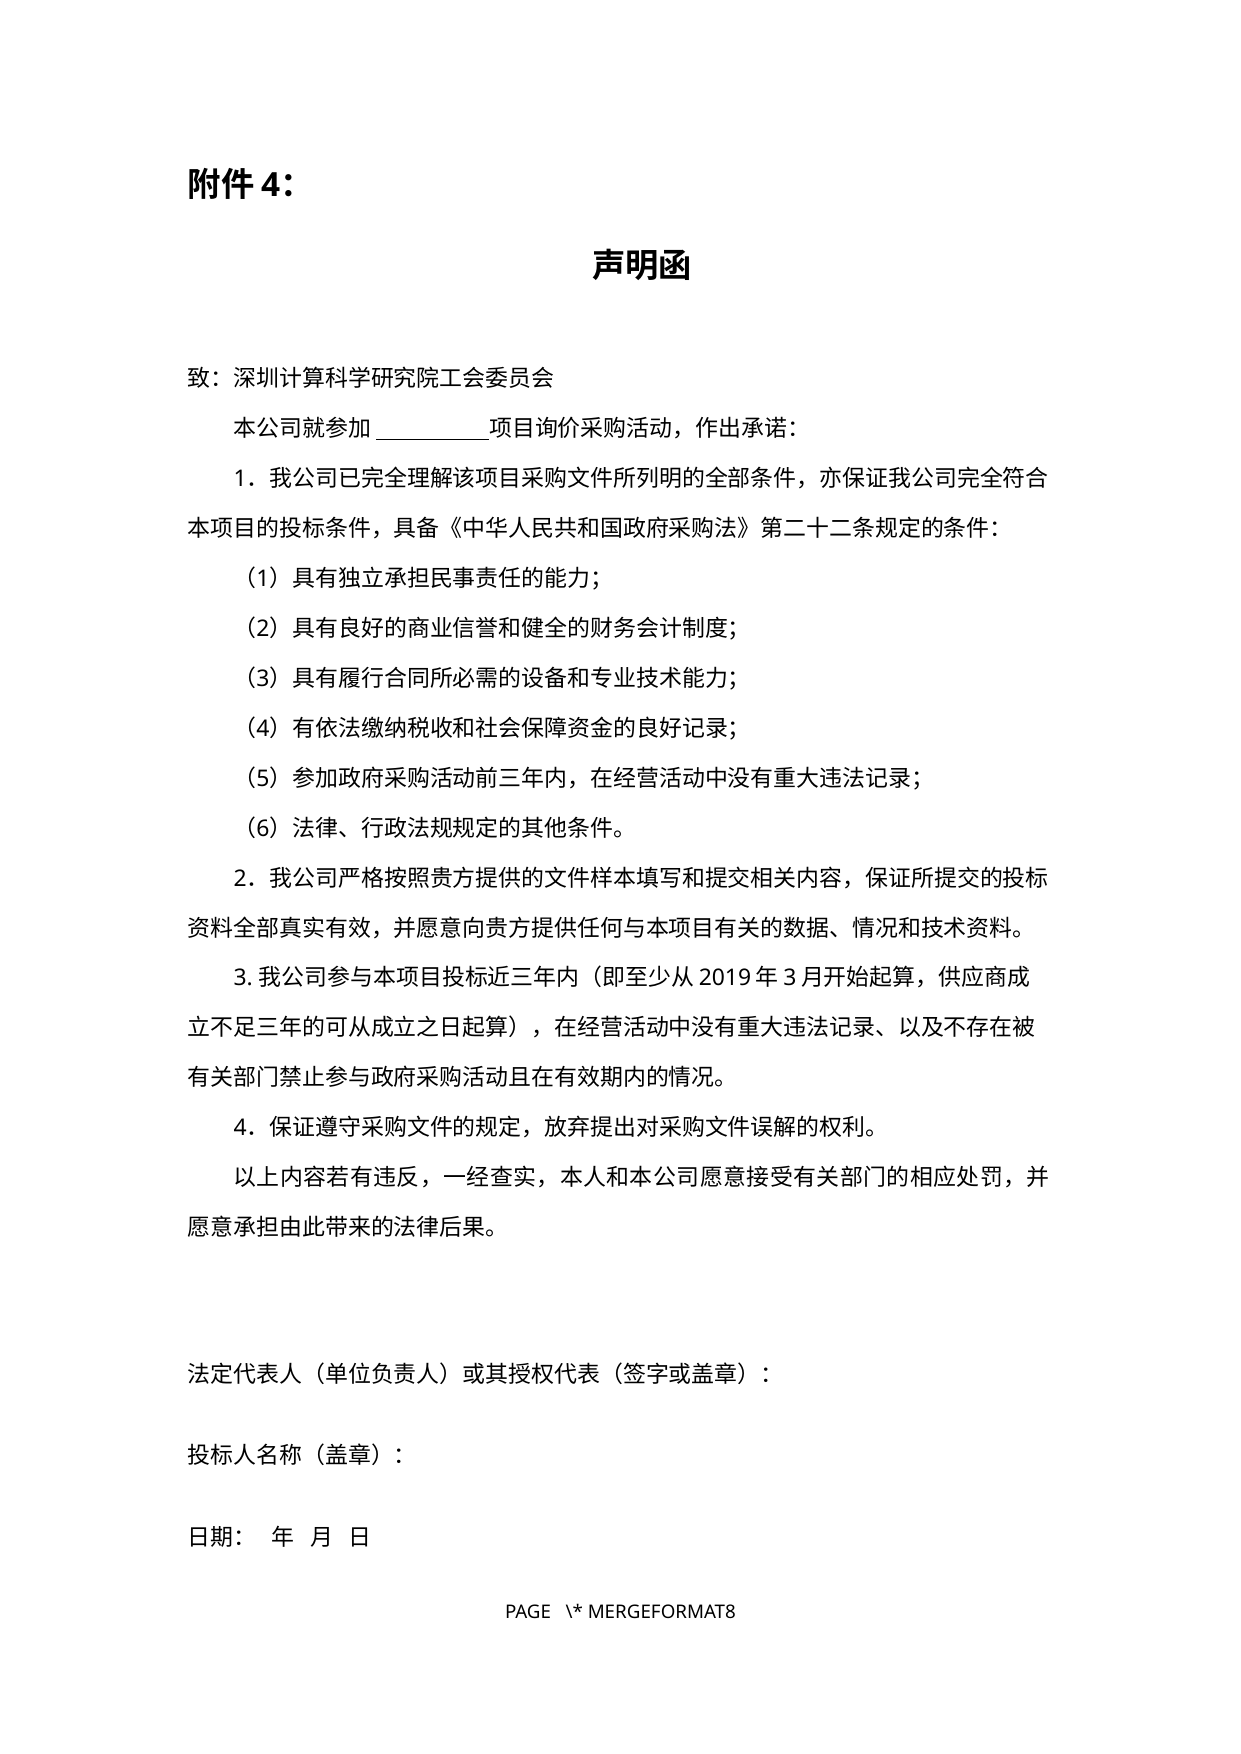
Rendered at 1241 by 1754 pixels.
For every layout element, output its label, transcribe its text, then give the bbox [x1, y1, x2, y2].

text 3. 我公司参与本项目投标近三年内（即至少从2019年3月开始起算，供应商成立不足三年的可从成立之日起算），在经营活动中没有重大违法记录、以及不存在被有关部门禁止参与政府采购活动且在有效期内的情况。 [187, 959, 1053, 1092]
text 1．我公司已完全理解该项目采购文件所列明的全部条件，亦保证我公司完全符合本项目的投标条件，具备《中华人民共和国政府采购法》第二十二条规定的条件： [187, 460, 1053, 543]
text 2．我公司严格按照贵方提供的文件样本填写和提交相关内容，保证所提交的投标资料全部真实有效，并愿意向贵方提供任何与本项目有关的数据、情况和技术资料。 [187, 859, 1053, 943]
text 投标人名称（盖章）： [187, 1421, 1053, 1486]
text （2）具有良好的商业信誉和健全的财务会计制度； [187, 609, 1053, 643]
text 致：深圳计算科学研究院工会委员会 [187, 360, 1053, 393]
text （3）具有履行合同所必需的设备和专业技术能力； [187, 659, 1053, 693]
text （6）法律、行政法规规定的其他条件。 [187, 809, 1053, 843]
text （4）有依法缴纳税收和社会保障资金的良好记录； [187, 709, 1053, 743]
text 附件4： [187, 158, 1053, 206]
text 本公司就参加 项目询价采购活动，作出承诺： [187, 410, 1053, 443]
text 4．保证遵守采购文件的规定，放弃提出对采购文件误解的权利。 [187, 1109, 1053, 1142]
text （1）具有独立承担民事责任的能力； [187, 559, 1053, 593]
text 法定代表人（单位负责人）或其授权代表（签字或盖章）： [187, 1340, 1053, 1405]
text 日期： 年 月 日 [187, 1503, 1053, 1568]
text 以上内容若有违反，一经查实，本人和本公司愿意接受有关部门的相应处罚，并愿意承担由此带来的法律后果。 [187, 1159, 1053, 1242]
text 声明函 [231, 230, 1053, 295]
text （5）参加政府采购活动前三年内，在经营活动中没有重大违法记录； [187, 759, 1053, 793]
